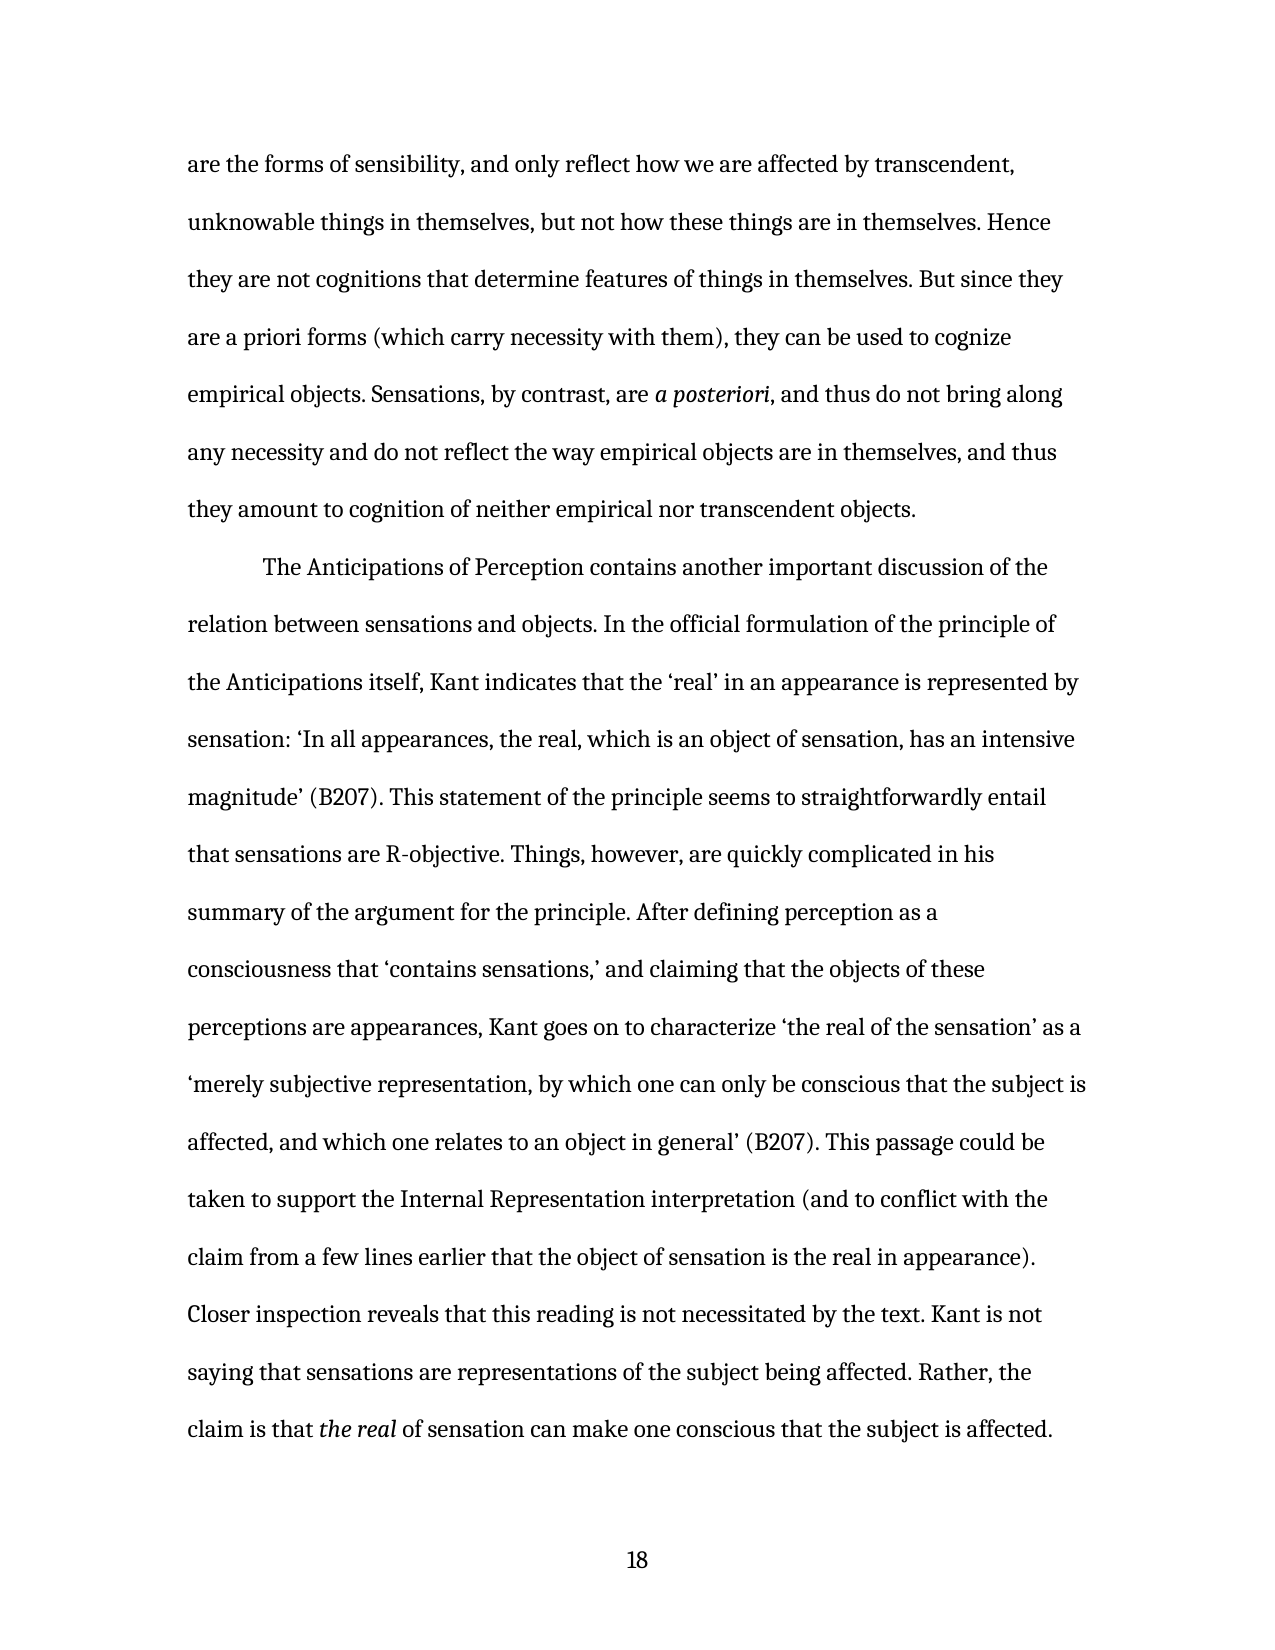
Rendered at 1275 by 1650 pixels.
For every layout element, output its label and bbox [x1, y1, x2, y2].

text [187, 150, 1087, 524]
text [187, 552, 1087, 1444]
